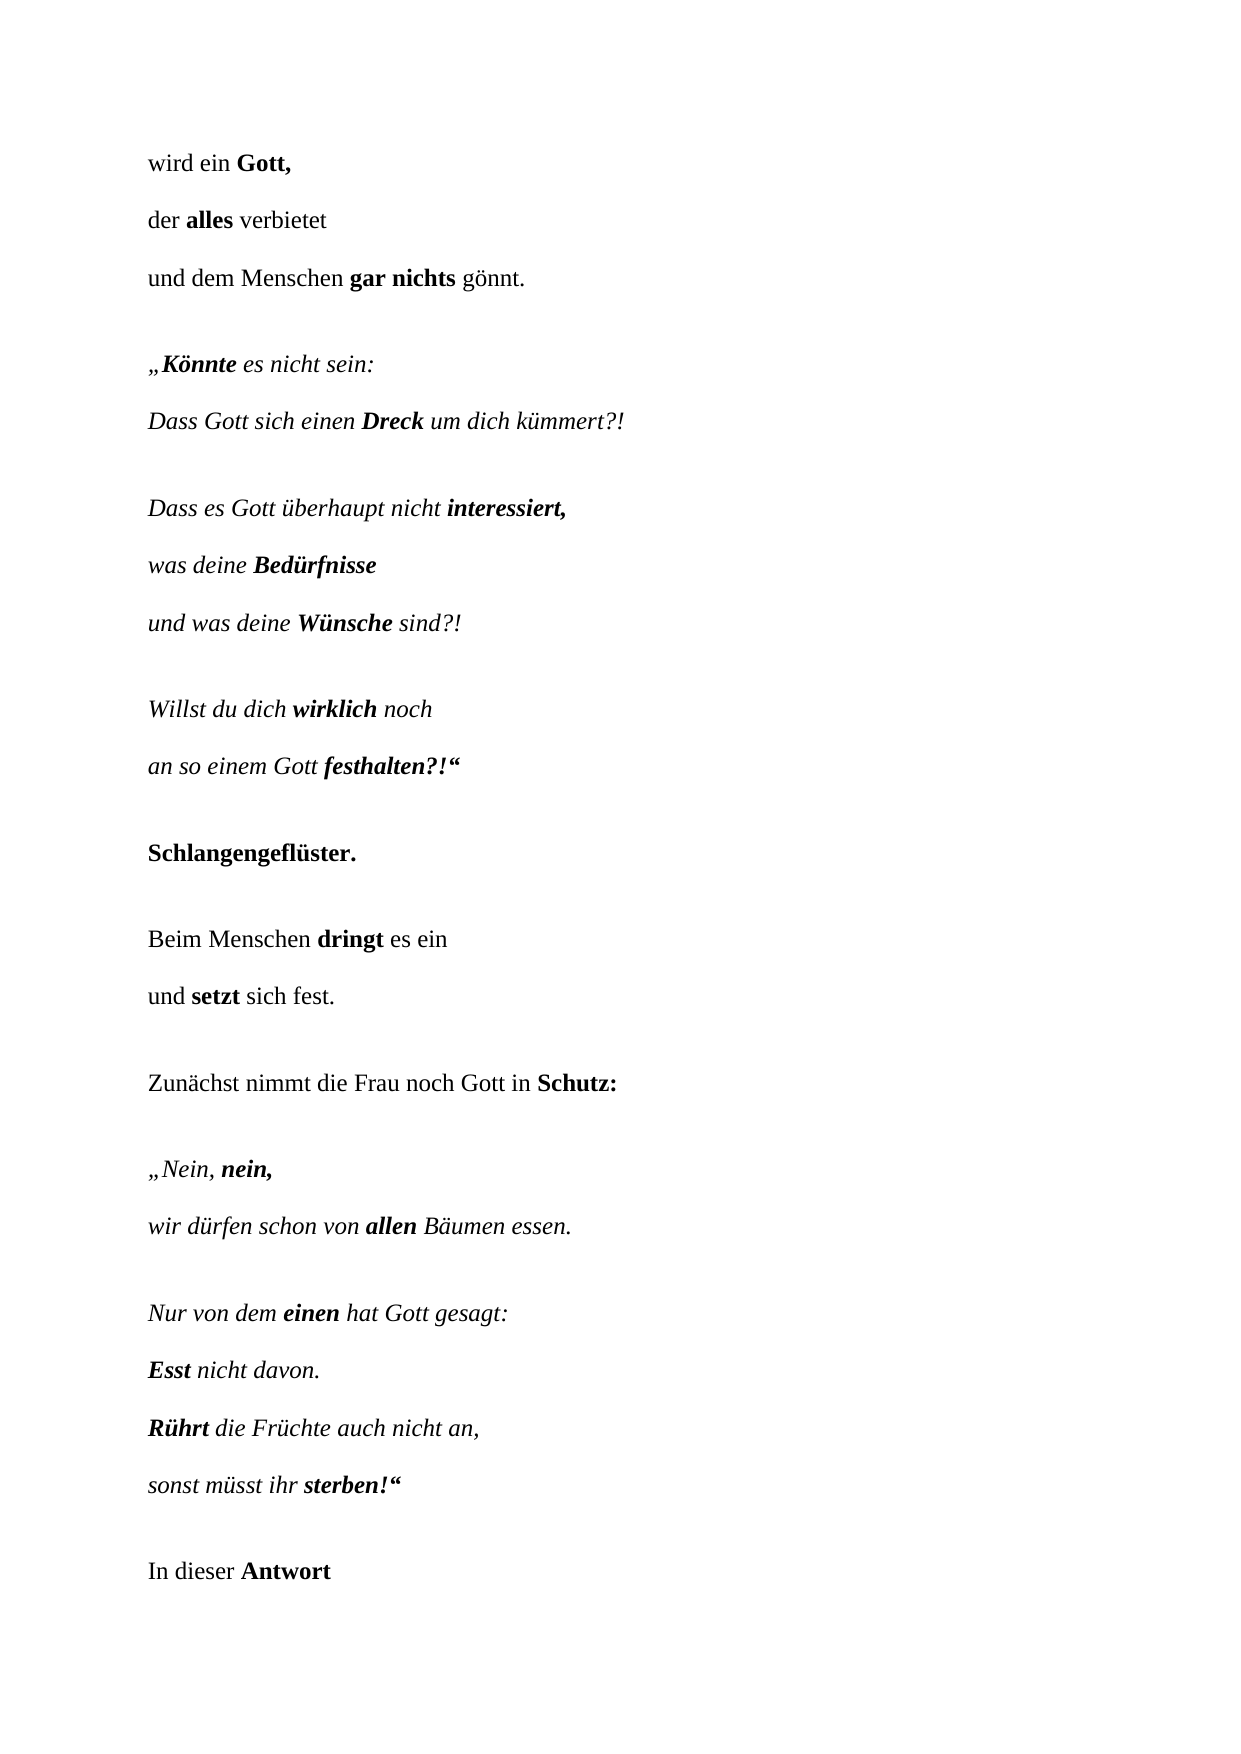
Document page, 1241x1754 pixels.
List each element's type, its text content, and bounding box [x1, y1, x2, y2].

text der alles verbietet [148, 205, 1093, 234]
text Nur von dem einen hat Gott gesagt: [148, 1298, 1093, 1326]
text Zunächst nimmt die Frau noch Gott in Schutz: [148, 1068, 1093, 1096]
text Schlangengeflüster. [148, 838, 1093, 866]
text In dieser Antwort [148, 1556, 1093, 1585]
text Dass es Gott überhaupt nicht interessiert, [148, 493, 1093, 521]
text sonst müsst ihr sterben!“ [148, 1470, 1093, 1499]
text Beim Menschen dringt es ein [148, 924, 1093, 953]
text Esst nicht davon. [148, 1355, 1093, 1384]
text „Nein, nein, [148, 1154, 1093, 1183]
text und was deine Wünsche sind?! [148, 608, 1093, 636]
text wird ein Gott, [148, 148, 1093, 176]
text und dem Menschen gar nichts gönnt. [148, 263, 1093, 291]
text an so einem Gott festhalten?!“ [148, 751, 1093, 780]
text Rührt die Früchte auch nicht an, [148, 1413, 1093, 1441]
text und setzt sich fest. [148, 981, 1093, 1010]
text Dass Gott sich einen Dreck um dich kümmert?! [148, 406, 1093, 435]
text was deine Bedürfnisse [148, 550, 1093, 579]
text wir dürfen schon von allen Bäumen essen. [148, 1211, 1093, 1240]
text Willst du dich wirklich noch [148, 694, 1093, 723]
text „Könnte es nicht sein: [148, 349, 1093, 378]
